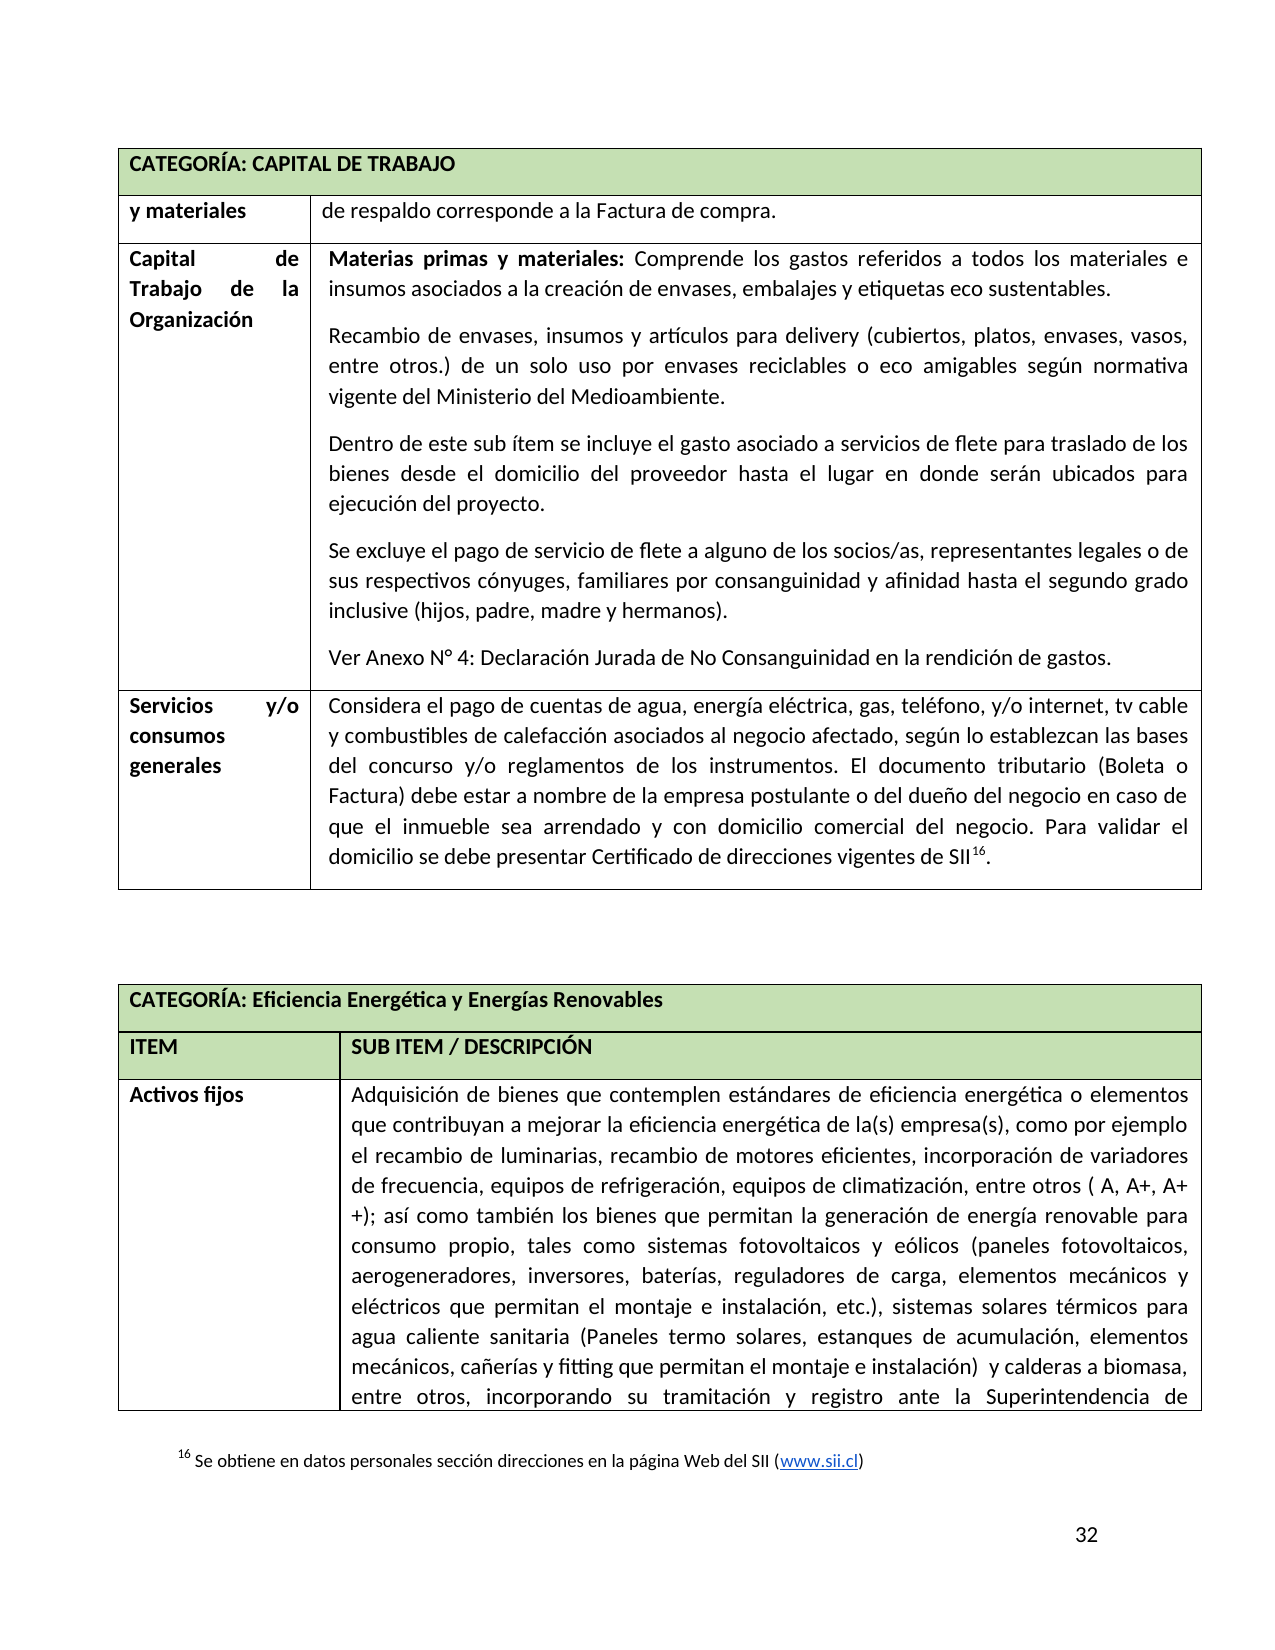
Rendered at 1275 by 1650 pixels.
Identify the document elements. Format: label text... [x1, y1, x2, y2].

table_cell Materias primas y materiales [119, 196, 310, 243]
table_header CATEGORÍA: Eficiencia Energética y Energías Renovables [119, 985, 1201, 1031]
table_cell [341, 1080, 1201, 1410]
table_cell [311, 196, 1201, 243]
table_header CATEGORÍA: CAPITAL DE TRABAJO [119, 149, 1201, 195]
table_cell Activos fijos [119, 1080, 339, 1410]
table_cell Servicios y/o consumos generales [119, 691, 310, 889]
table_cell SUB ITEM / DESCRIPCIÓN [341, 1033, 1201, 1079]
table_cell ITEM [119, 1033, 339, 1079]
table_cell Materias primas y materiales: Comprende los gastos referidos a todos los materiales e insumos asociados a la creación de envases, embalajes y etiquetas eco sustentables. Recambio de envases, insumos y artículos para delivery (cubiertos, platos, envases, vasos, entre otros.) de un solo uso por envases reciclables o eco amigables según normativa vigente del Ministerio del Medioambiente. Dentro de este sub ítem se incluye el gasto asociado a servicios de flete para traslado de los bienes desde el domicilio del proveedor hasta el lugar en donde serán ubicados para ejecución del proyecto. Se excluye el pago de servicio de flete a alguno de los socios/as, representantes legales o de sus respectivos cónyuges, familiares por consanguinidad y afinidad hasta el segundo grado inclusive (hijos, padre, madre y hermanos). Ver Anexo N° 4: Declaración Jurada de No Consanguinidad en la rendición de gastos. [311, 244, 1201, 690]
table_cell Capital de Trabajo de la Organización [119, 244, 310, 690]
table_cell Considera el pago de cuentas de agua, energía eléctrica, gas, teléfono, y/o internet, tv cable y combustibles de calefacción asociados al negocio afectado, según lo establezcan las bases del concurso y/o reglamentos de los instrumentos. El documento tributario (Boleta o Factura) debe estar a nombre de la empresa postulante o del dueño del negocio en caso de que el inmueble sea arrendado y con domicilio comercial del negocio. Para validar el domicilio se debe presentar Certificado de direcciones vigentes de SII. [311, 691, 1201, 889]
